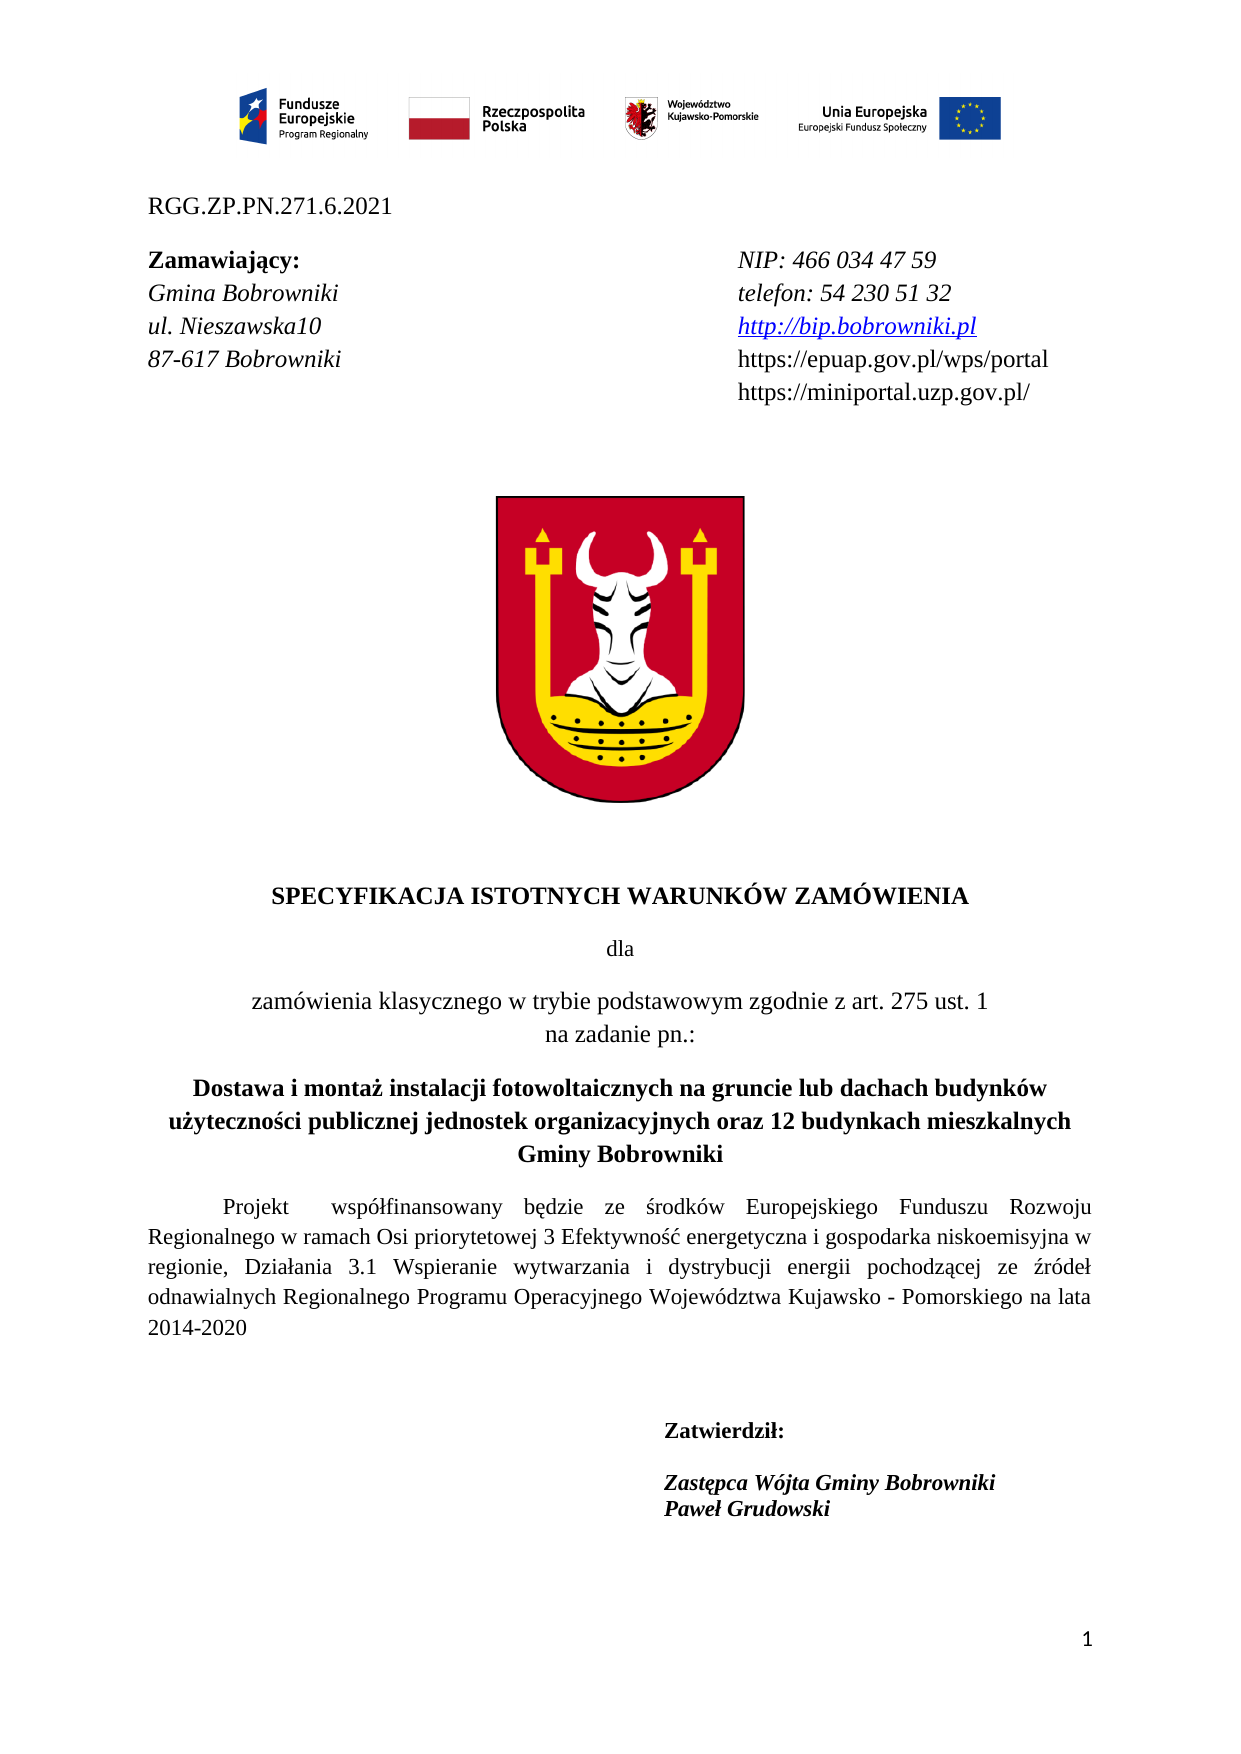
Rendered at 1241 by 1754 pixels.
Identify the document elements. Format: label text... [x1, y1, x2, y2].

text Projekt współfinansowany będzie ze środków Europejskiego Funduszu Rozwoju Regionalnego w ramach Osi priorytetowej 3 Efektywność energetyczna i gospodarka niskoemisyjna w regionie, Działania 3.1 Wspieranie wytwarzania i dystrybucji energii pochodzącej ze źródeł odnawialnych Regionalnego Programu Operacyjnego Województwa Kujawsko - Pomorskiego na lata 2014-2020 [148, 1193, 1093, 1223]
text SPECYFIKACJA ISTOTNYCH WARUNKÓW ZAMÓWIENIA [148, 881, 1093, 910]
text Projekt współfinansowany będzie ze środków Europejskiego Funduszu Rozwoju Regionalnego w ramach Osi priorytetowej 3 Efektywność energetyczna i gospodarka niskoemisyjna w regionie, Działania 3.1 Wspieranie wytwarzania i dystrybucji energii pochodzącej ze źródeł odnawialnych Regionalnego Programu Operacyjnego Województwa Kujawsko - Pomorskiego na lata 2014-2020 [148, 1310, 1093, 1340]
picture [226, 73, 1014, 158]
text Paweł Grudowski [590, 1495, 1093, 1521]
text RGG.ZP.PN.271.6.2021 [148, 191, 1093, 220]
text 87-617 Bobrowniki https://epuap.gov.pl/wps/portal https://miniportal.uzp.gov.pl/ [148, 344, 1093, 439]
text ul. Nieszawska10 http://bip.bobrowniki.pl [148, 311, 1093, 339]
subtitle zamówienia klasycznego w trybie podstawowym zgodnie z art. 275 ust. 1 [148, 986, 1093, 1015]
text Zastępca Wójta Gminy Bobrowniki [148, 1469, 1093, 1495]
text Zamawiający: NIP: 466 034 47 59 [148, 245, 1093, 273]
text Dostawa i montaż instalacji fotowoltaicznych na gruncie lub dachach budynków użyteczności publicznej jednostek organizacyjnych oraz 12 budynkach mieszkalnych Gminy Bobrowniki [148, 1073, 1093, 1168]
picture [495, 496, 745, 803]
text Zatwierdził: [590, 1418, 1093, 1444]
text na zadanie pn.: [148, 1019, 1093, 1048]
text dla [148, 935, 1093, 961]
text Gmina Bobrowniki telefon: 54 230 51 32 [148, 278, 1093, 307]
